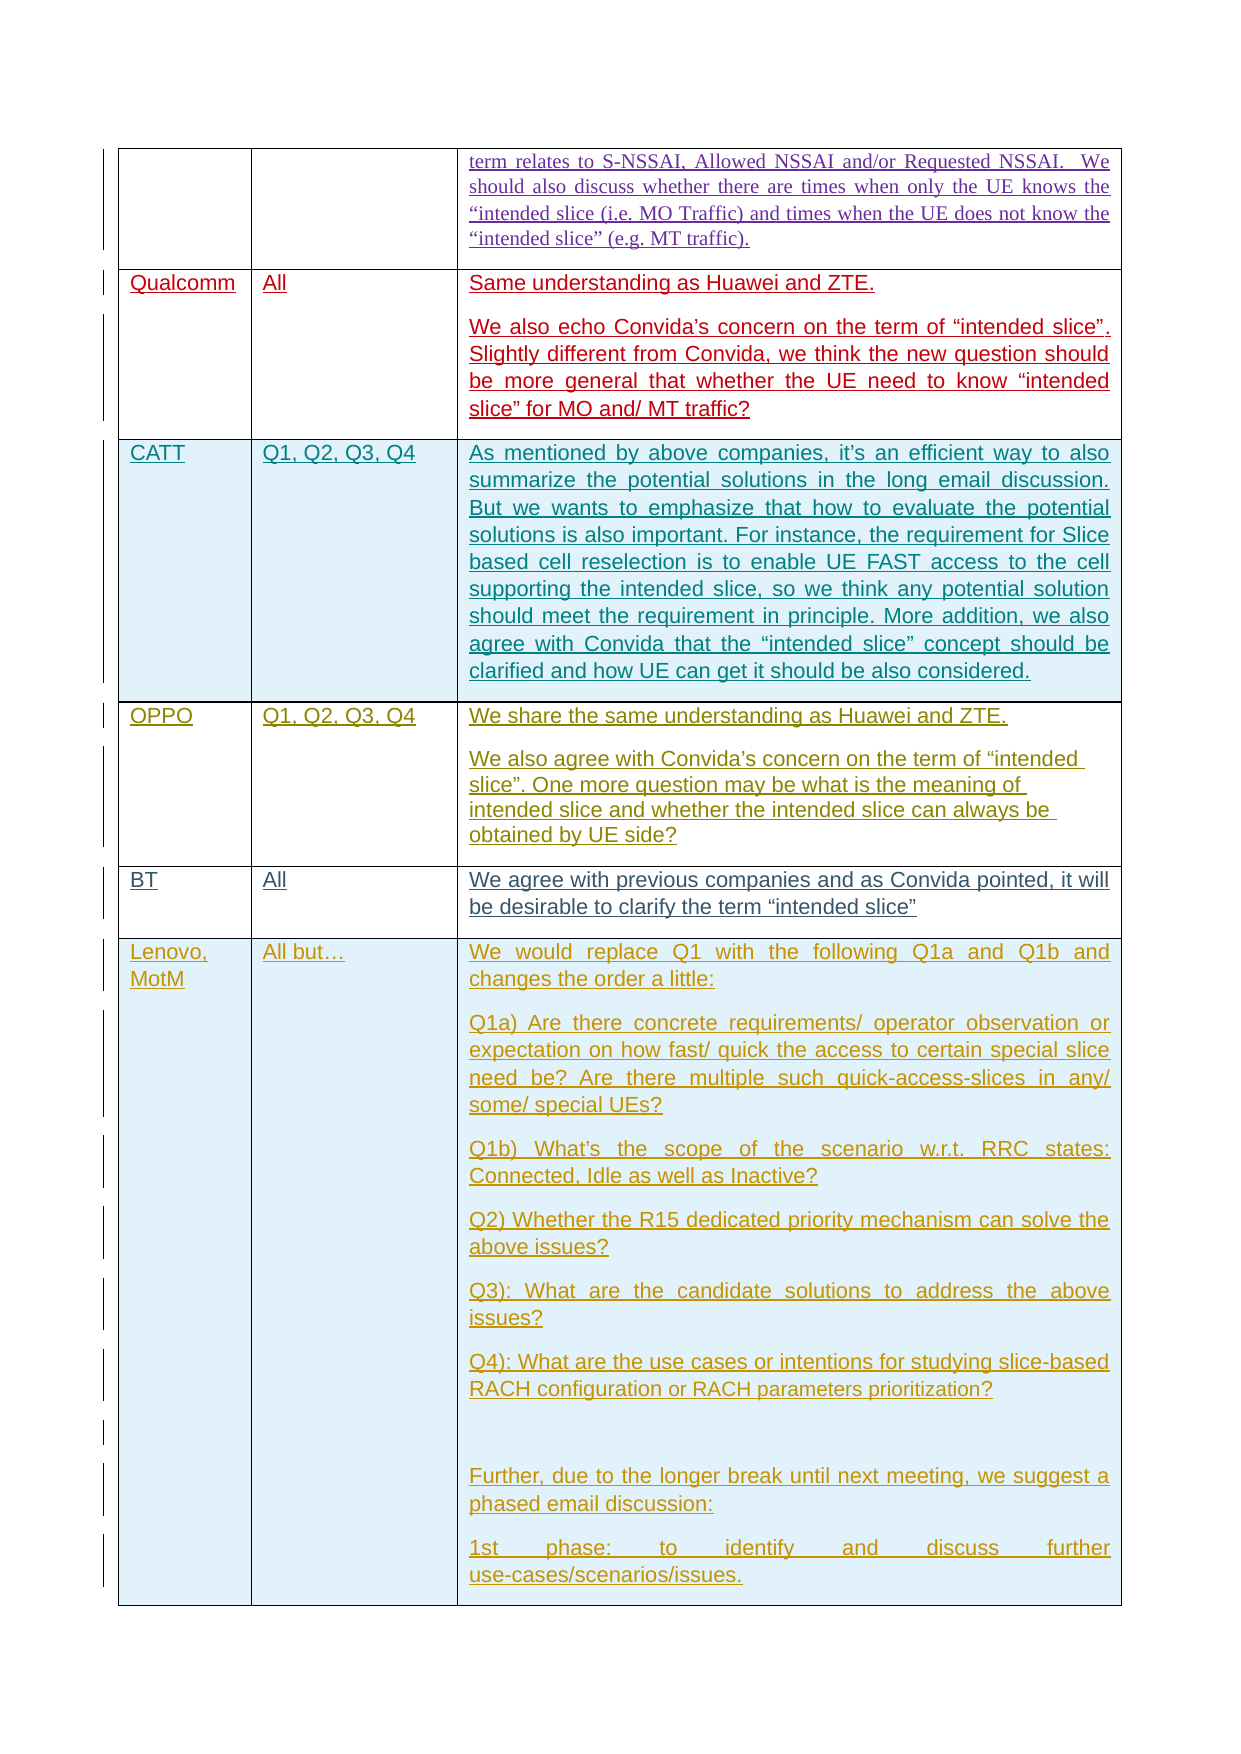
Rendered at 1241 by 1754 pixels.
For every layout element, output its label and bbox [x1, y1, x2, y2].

table_cell [252, 867, 457, 938]
table_cell [119, 867, 251, 938]
table_cell [119, 149, 251, 269]
table_cell [119, 270, 251, 439]
table_cell [252, 270, 457, 439]
table_cell [458, 270, 1121, 439]
table_cell [119, 703, 251, 866]
table_cell [252, 149, 457, 269]
table_cell [458, 149, 1121, 269]
table_cell [458, 703, 1121, 866]
table_cell [458, 867, 1121, 938]
table_cell [252, 703, 457, 866]
